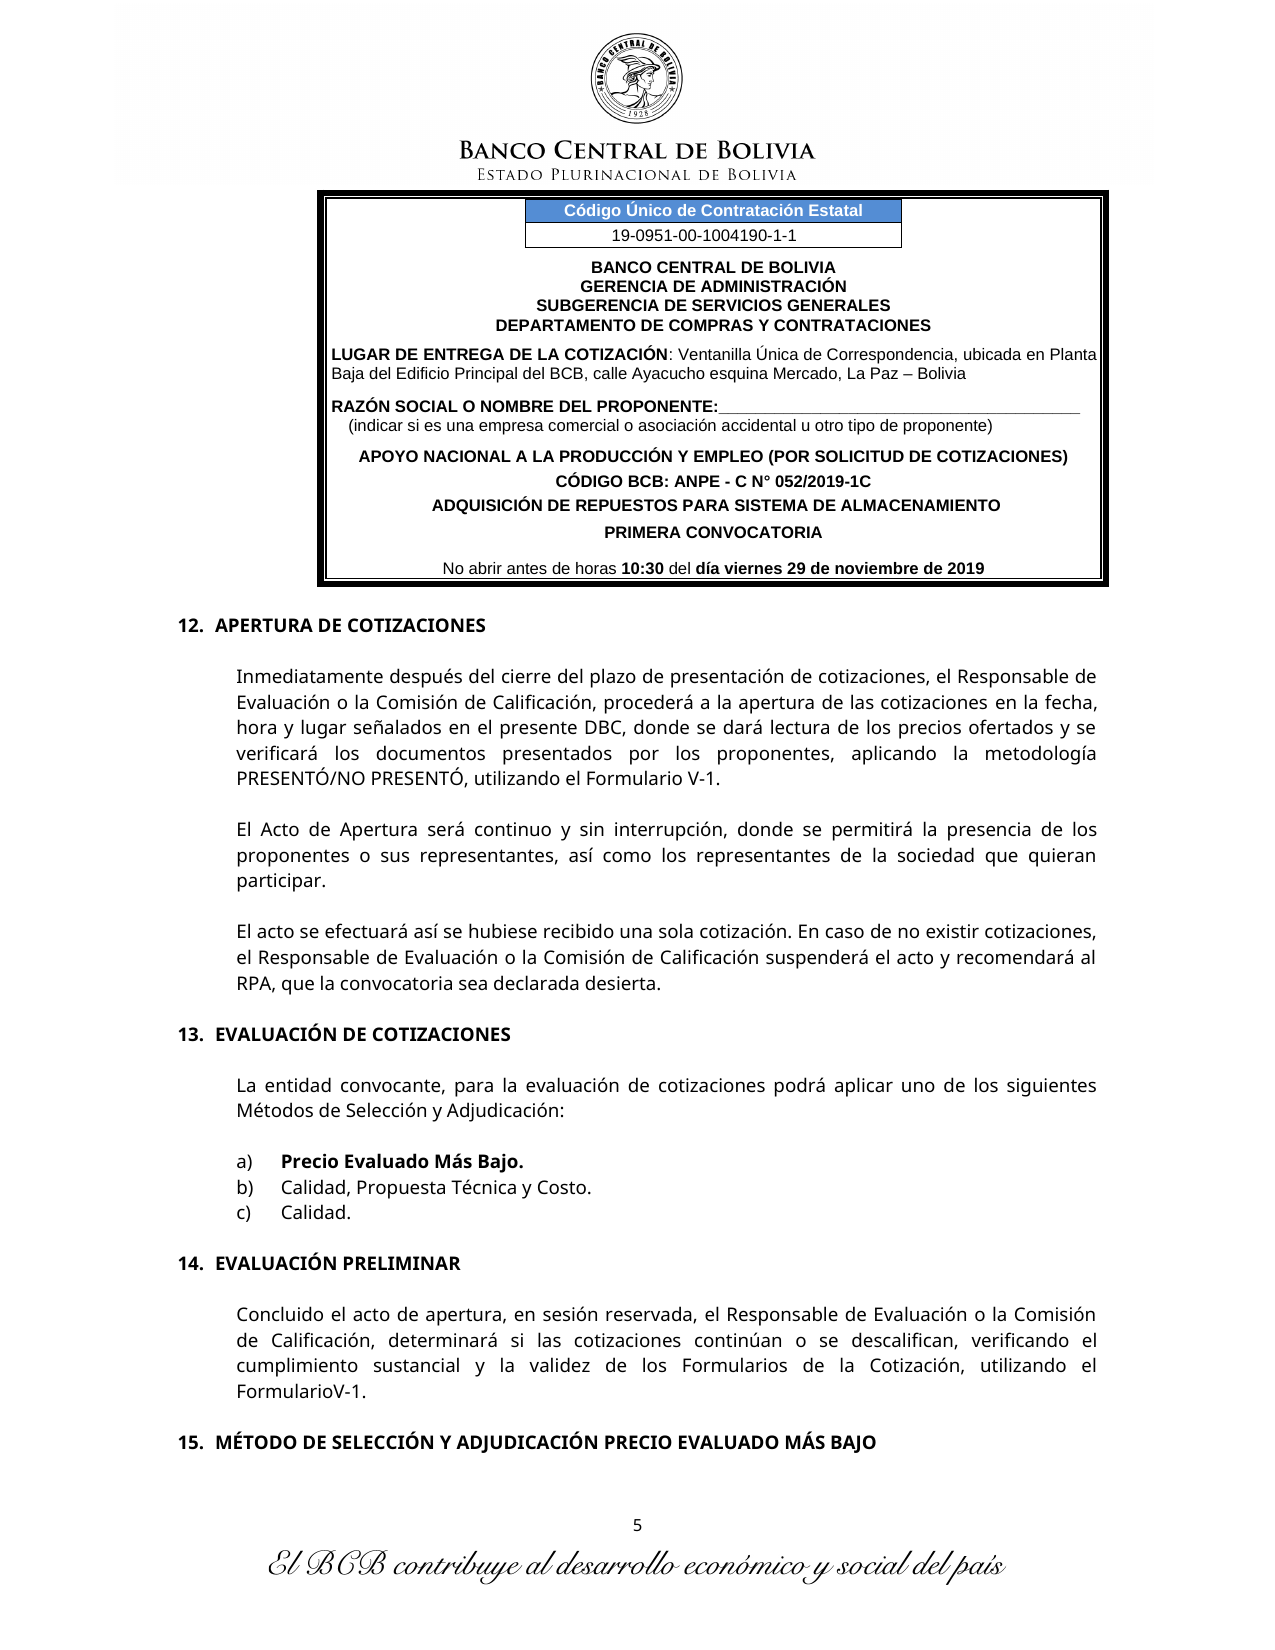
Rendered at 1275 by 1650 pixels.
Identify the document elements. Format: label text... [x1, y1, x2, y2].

list Calidad. [236, 1199, 1098, 1225]
text Concluido el acto de apertura, en sesión reservada, el Responsable de Evaluación o la Comisión de Calificación, determinará si las cotizaciones continúan o se descalifican, verificando el cumplimiento sustancial y la validez de los Formularios de la Cotización, utilizando el FormularioV-1. [236, 1302, 1098, 1404]
subtitle MÉTODO DE SELECCIÓN Y ADJUDICACIÓN PRECIO EVALUADO MÁS BAJO [177, 1429, 1098, 1455]
text Inmediatamente después del cierre del plazo de presentación de cotizaciones, el Responsable de Evaluación o la Comisión de Calificación, procederá a la apertura de las cotizaciones en la fecha, hora y lugar señalados en el presente DBC, donde se dará lectura de los precios ofertados y se verificará los documentos presentados por los proponentes, aplicando la metodología PRESENTÓ/NO PRESENTÓ, utilizando el Formulario V-1. [177, 664, 1098, 791]
text La entidad convocante, para la evaluación de cotizaciones podrá aplicar uno de los siguientes Métodos de Selección y Adjudicación: [177, 1072, 1098, 1123]
subtitle APERTURA DE COTIZACIONES [177, 613, 1098, 638]
text El acto se efectuará así se hubiese recibido una sola cotización. En caso de no existir cotizaciones, el Responsable de Evaluación o la Comisión de Calificación suspenderá el acto y recomendará al RPA, que la convocatoria sea declarada desierta. [177, 919, 1098, 995]
subtitle EVALUACIÓN DE COTIZACIONES [177, 1021, 1098, 1046]
list Calidad, Propuesta Técnica y Costo. [236, 1174, 1098, 1199]
list Precio Evaluado Más Bajo. [236, 1148, 1098, 1174]
text El Acto de Apertura será continuo y sin interrupción, donde se permitirá la presencia de los proponentes o sus representantes, así como los representantes de la sociedad que quieran participar. [236, 817, 1098, 893]
picture [268, 1550, 1007, 1585]
subtitle EVALUACIÓN PRELIMINAR [177, 1251, 1098, 1276]
picture [114, 3, 1155, 185]
table_header BANCO CENTRAL DE BOLIVIA GERENCIA DE ADMINISTRACIÓN SUBGERENCIA DE SERVICIOS GENERALES DEPARTAMENTO DE COMPRAS Y CONTRATACIONES LUGAR DE ENTREGA DE LA COTIZACIÓN: Ventanilla Única de Correspondencia, ubicada en Planta Baja del Edificio Principal del BCB, calle Ayacucho esquina Mercado, La Paz – Bolivia RAZÓN SOCIAL O NOMBRE DEL PROPONENTE:_______________________________________ (indicar si es una empresa comercial o asociación accidental u otro tipo de proponente) APOYO NACIONAL A LA PRODUCCIÓN Y EMPLEO (POR SOLICITUD DE COTIZACIONES) CÓDIGO BCB: ANPE - C N° 052/2019-1C ADQUISICIÓN DE REPUESTOS PARA SISTEMA DE ALMACENAMIENTO PRIMERA CONVOCATORIA No abrir antes de horas 10:30 del día viernes 29 de noviembre de 2019 [327, 199, 1100, 578]
